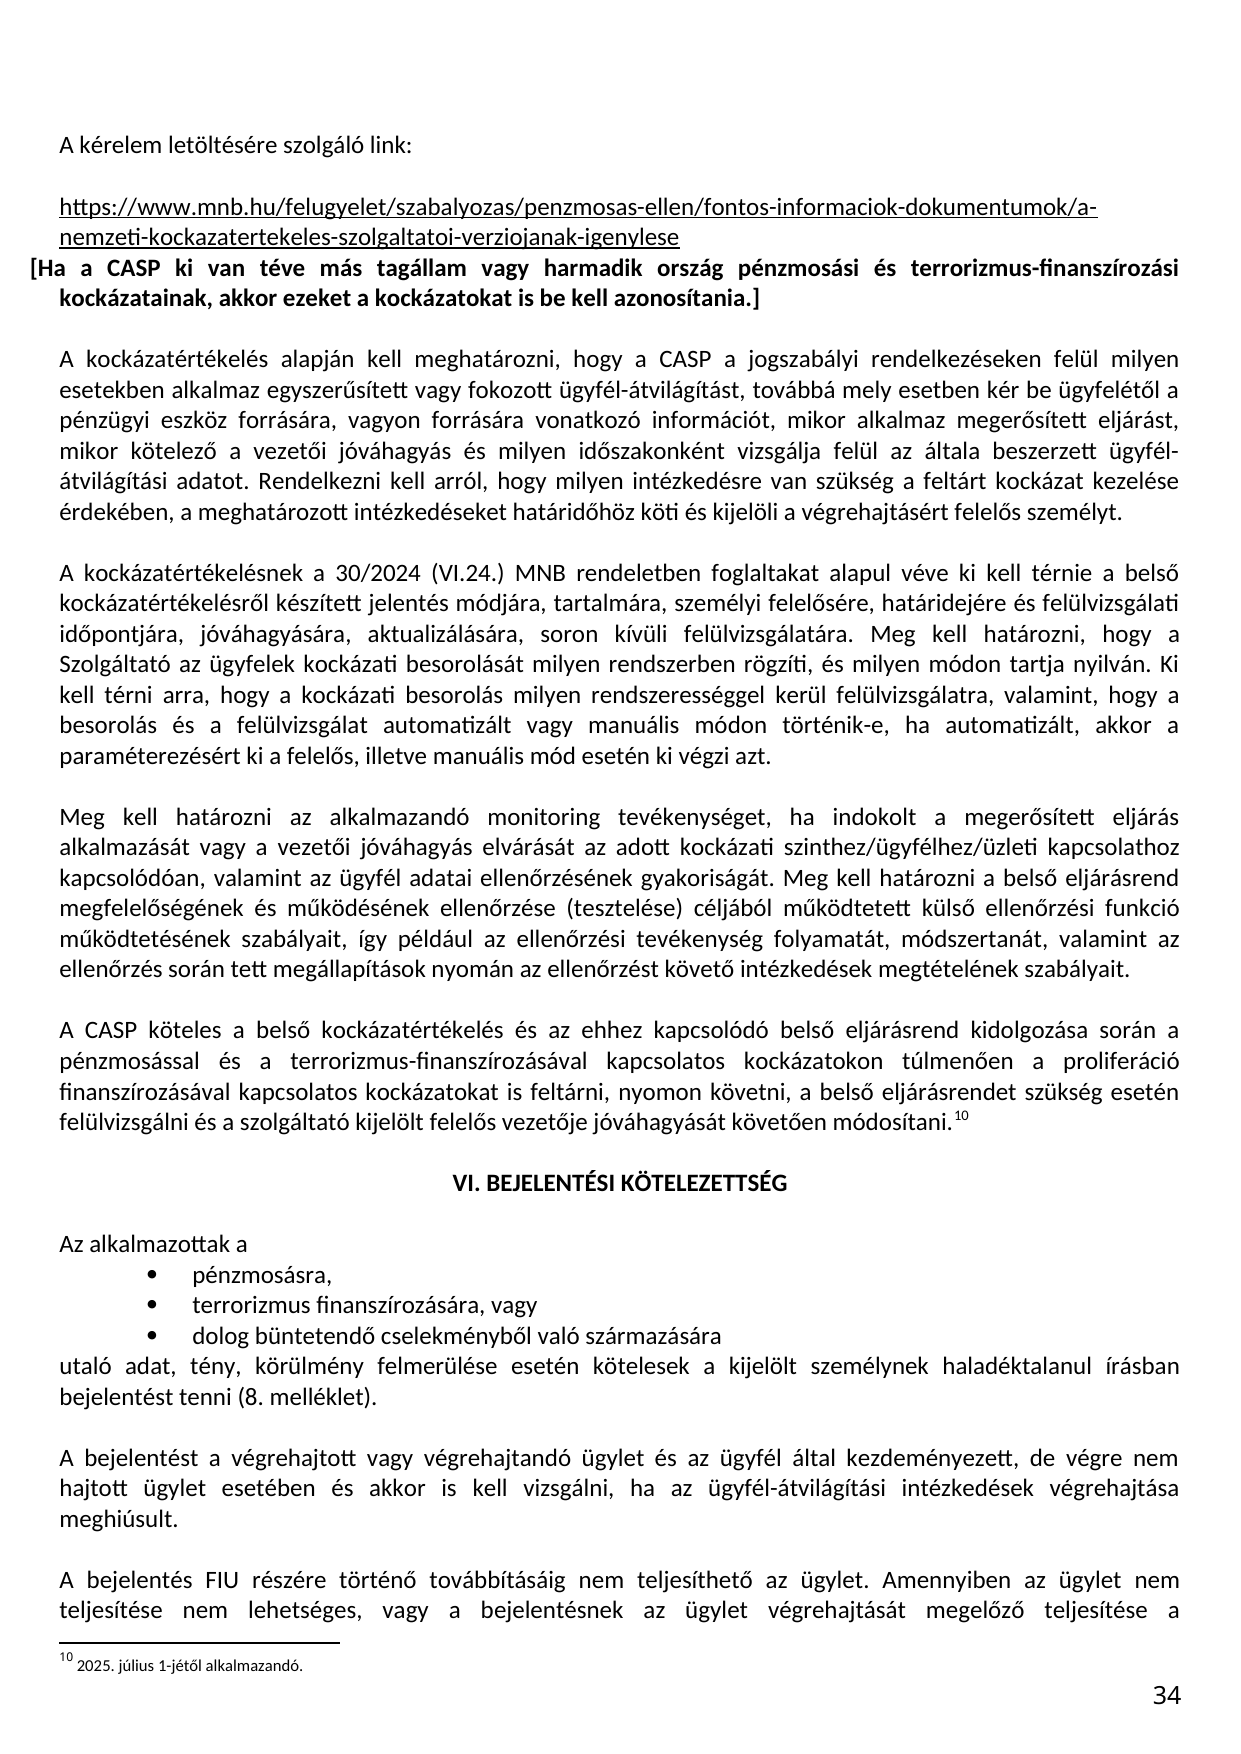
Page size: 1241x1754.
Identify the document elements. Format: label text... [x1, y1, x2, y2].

text A kérelem letöltésére szolgáló link: [59, 129, 1181, 160]
text A CASP köteles a belső kockázatértékelés és az ehhez kapcsolódó belső eljárásrend kidolgozása során a pénzmosással és a terrorizmus-finanszírozásával kapcsolatos kockázatokon túlmenően a proliferáció finanszírozásával kapcsolatos kockázatokat is feltárni, nyomon követni, a belső eljárásrendet szükség esetén felülvizsgálni és a szolgáltató kijelölt felelős vezetője jóváhagyását követően módosítani. [59, 1015, 1181, 1137]
text A bejelentést a végrehajtott vagy végrehajtandó ügylet és az ügyfél által kezdeményezett, de végre nem hajtott ügylet esetében és akkor is kell vizsgálni, ha az ügyfél-átvilágítási intézkedések végrehajtása meghiúsult. [59, 1442, 1181, 1533]
text Az alkalmazottak a [59, 1228, 1181, 1259]
list dolog büntetendő cselekményből való származására [148, 1320, 1181, 1350]
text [59, 1564, 1181, 1625]
text Meg kell határozni az alkalmazandó monitoring tevékenységet, ha indokolt a megerősített eljárás alkalmazását vagy a vezetői jóváhagyás elvárását az adott kockázati szinthez/ügyfélhez/üzleti kapcsolathoz kapcsolódóan, valamint az ügyfél adatai ellenőrzésének gyakoriságát. Meg kell határozni a belső eljárásrend megfelelőségének és működésének ellenőrzése (tesztelése) céljából működtetett külső ellenőrzési funkció működtetésének szabályait, így például az ellenőrzési tevékenység folyamatát, módszertanát, valamint az ellenőrzés során tett megállapítások nyomán az ellenőrzést követő intézkedések megtételének szabályait. [59, 801, 1181, 984]
list pénzmosásra, [148, 1259, 1181, 1289]
text A kockázatértékelés alapján kell meghatározni, hogy a CASP a jogszabályi rendelkezéseken felül milyen esetekben alkalmaz egyszerűsített vagy fokozott ügyfél-átvilágítást, továbbá mely esetben kér be ügyfelétől a pénzügyi eszköz forrására, vagyon forrására vonatkozó információt, mikor alkalmaz megerősített eljárást, mikor kötelező a vezetői jóváhagyás és milyen időszakonként vizsgálja felül az általa beszerzett ügyfél-átvilágítási adatot. Rendelkezni kell arról, hogy milyen intézkedésre van szükség a feltárt kockázat kezelése érdekében, a meghatározott intézkedéseket határidőhöz köti és kijelöli a végrehajtásért felelős személyt. [59, 343, 1181, 526]
text https://www.mnb.hu/felugyelet/szabalyozas/penzmosas-ellen/fontos-informaciok-dokumentumok/a-nemzeti-kockazatertekeles-szolgaltatoi-verziojanak-igenylese [59, 191, 1181, 252]
text utaló adat, tény, körülmény felmerülése esetén kötelesek a kijelölt személynek haladéktalanul írásban bejelentést tenni (8. melléklet). [59, 1350, 1181, 1411]
text A kockázatértékelésnek a 30/2024 (VI.24.) MNB rendeletben foglaltakat alapul véve ki kell térnie a belső kockázatértékelésről készített jelentés módjára, tartalmára, személyi felelősére, határidejére és felülvizsgálati időpontjára, jóváhagyására, aktualizálására, soron kívüli felülvizsgálatára. Meg kell határozni, hogy a Szolgáltató az ügyfelek kockázati besorolását milyen rendszerben rögzíti, és milyen módon tartja nyilván. Ki kell térni arra, hogy a kockázati besorolás milyen rendszerességgel kerül felülvizsgálatra, valamint, hogy a besorolás és a felülvizsgálat automatizált vagy manuális módon történik-e, ha automatizált, akkor a paraméterezésért ki a felelős, illetve manuális mód esetén ki végzi azt. [59, 557, 1181, 771]
subtitle VI. BEJELENTÉSI KÖTELEZETTSÉG [59, 1167, 1181, 1198]
list terrorizmus finanszírozására, vagy [148, 1289, 1181, 1320]
list [Ha a CASP ki van téve más tagállam vagy harmadik ország pénzmosási és terrorizmus-finanszírozási kockázatainak, akkor ezeket a kockázatokat is be kell azonosítania.] [29, 252, 1181, 313]
